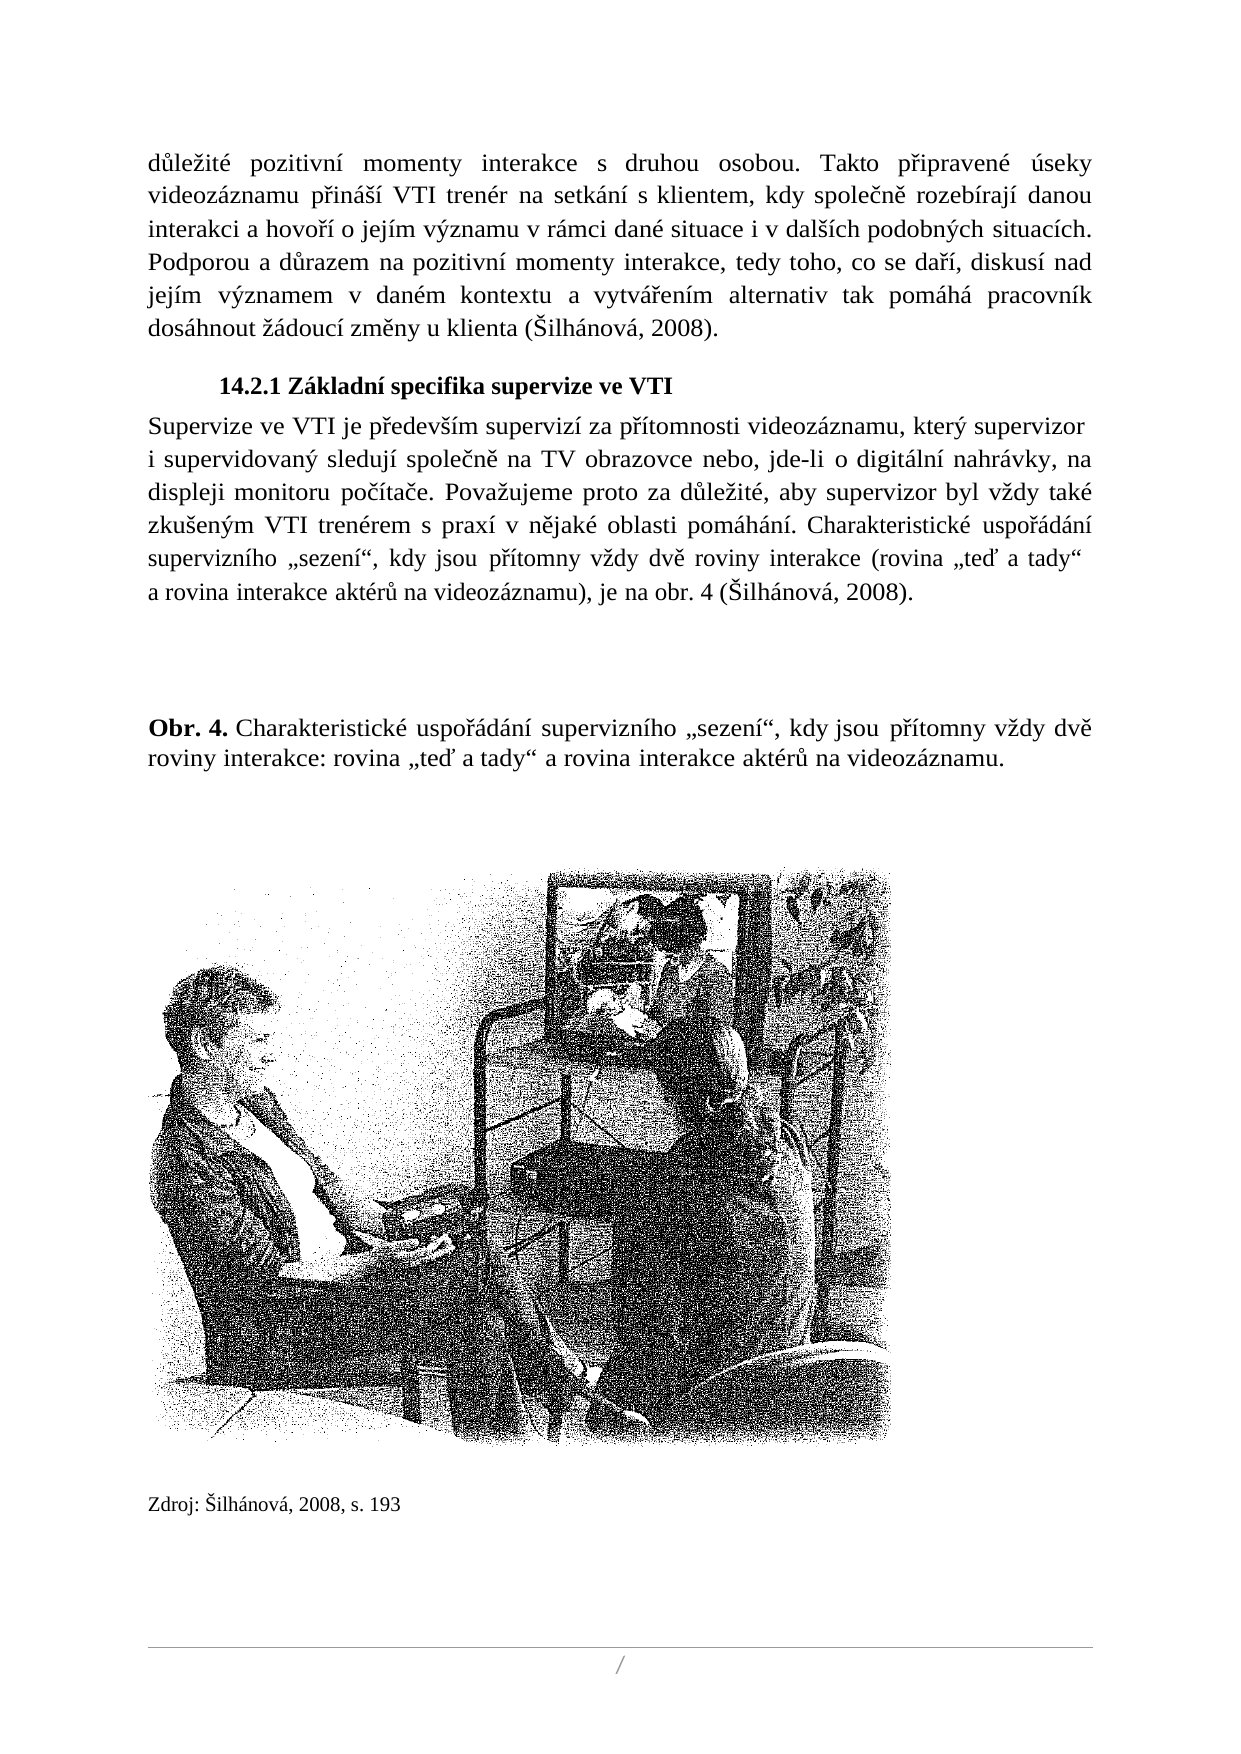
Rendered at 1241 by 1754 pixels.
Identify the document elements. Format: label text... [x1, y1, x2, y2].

text Obr. 4. Charakteristické uspořádání supervizního „sezení“, kdy jsou přítomny vždy dvě roviny interakce: rovina „teď a tady“ a rovina interakce aktérů na videozáznamu. [148, 713, 1093, 772]
picture [148, 867, 893, 1447]
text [148, 148, 1093, 341]
subtitle 14.2.1 Základní specifika supervize ve VTI [218, 371, 1093, 399]
text Zdroj: Šilhánová, 2008, s. 193 [148, 1492, 1093, 1516]
text Supervize ve VTI je především supervizí za přítomnosti videozáznamu, který supervizor i supervidovaný sledují společně na TV obrazovce nebo, jde-li o digitální nahrávky, na displeji monitoru počítače. Považujeme proto za důležité, aby supervizor byl vždy také zkušeným VTI trenérem s praxí v nějaké oblasti pomáhání. Charakteristické uspořádání supervizního „sezení“, kdy jsou přítomny vždy dvě roviny interakce (rovina „teď a tady“ a rovina interakce aktérů na videozáznamu), je na obr. 4 (Šilhánová, 2008). [148, 411, 1093, 605]
